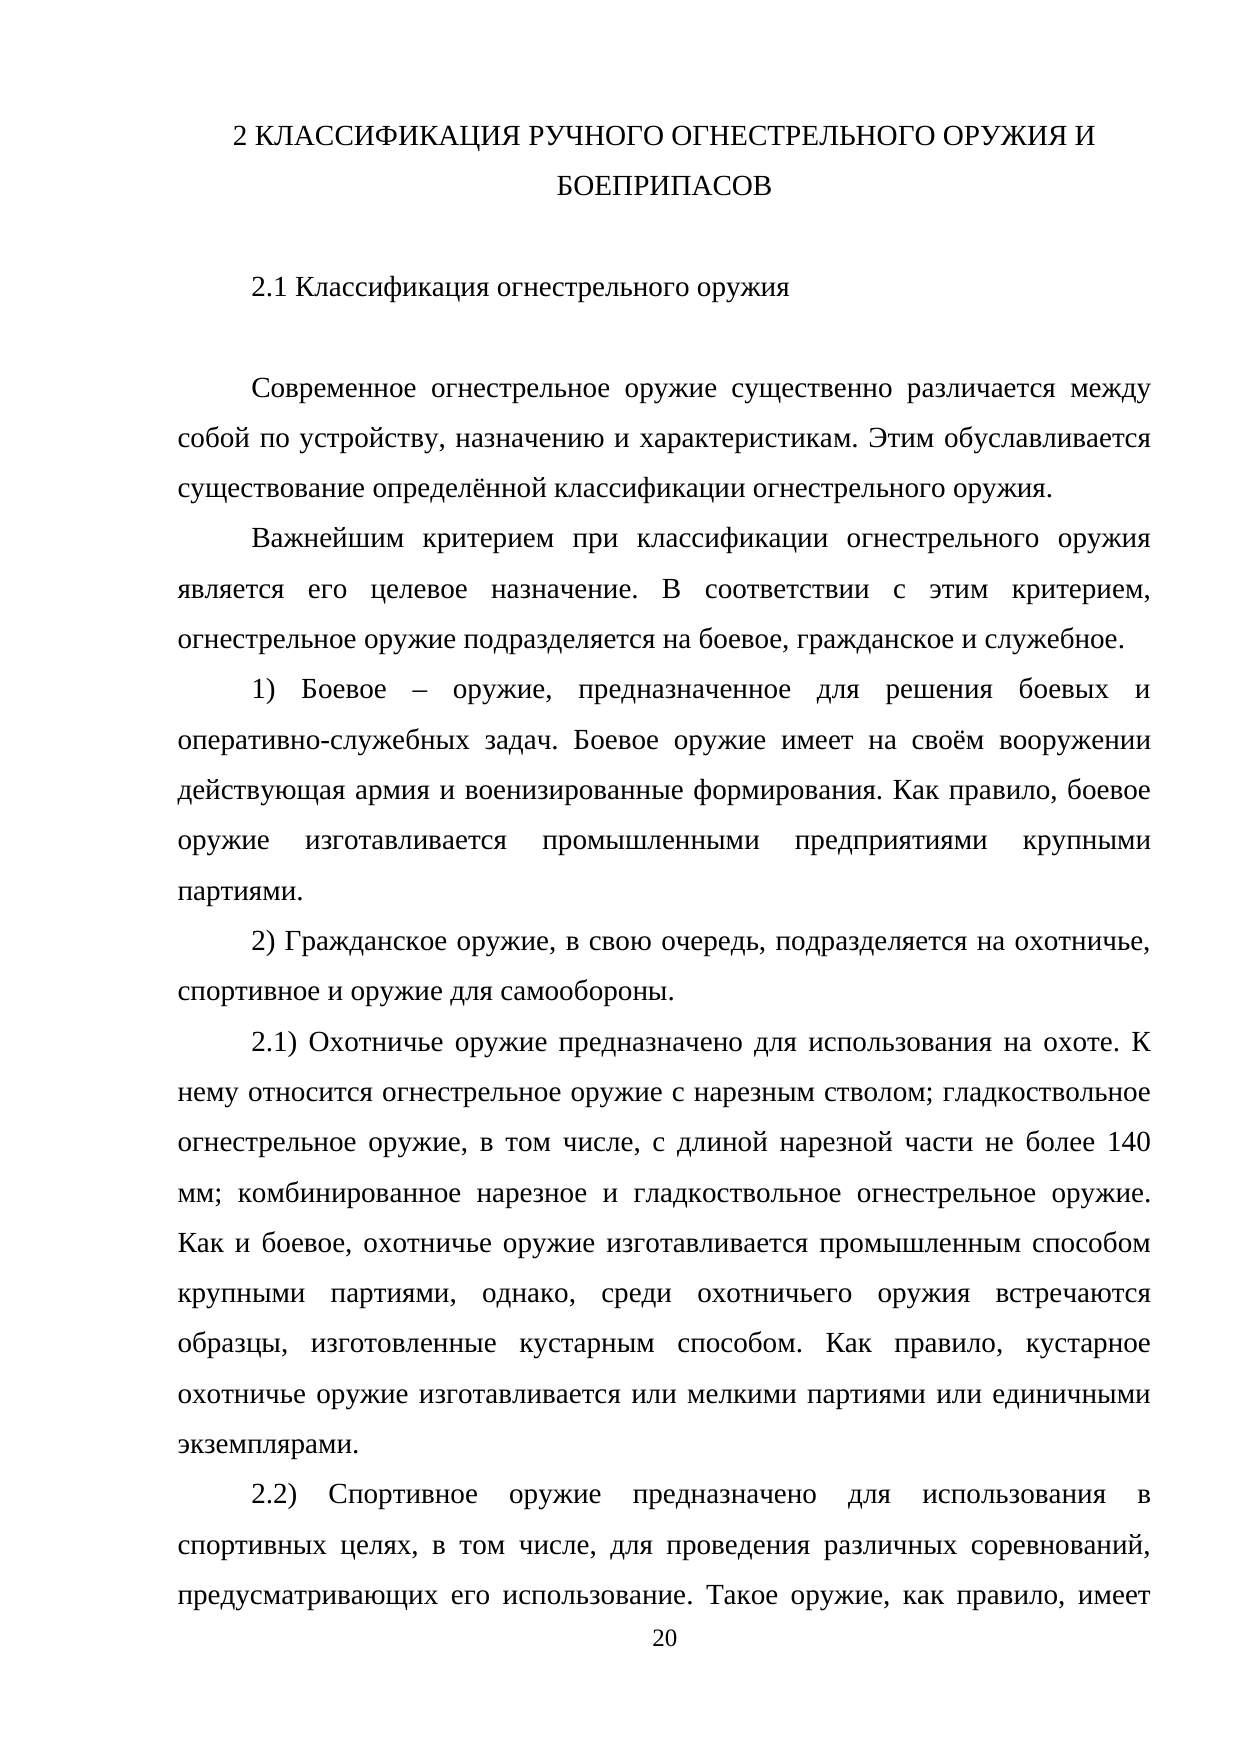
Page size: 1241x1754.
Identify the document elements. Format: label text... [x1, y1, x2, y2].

text 1) Боевое – оружие, предназначенное для решения боевых и оперативно-служебных задач. Боевое оружие имеет на своём вооружении действующая армия и военизированные формирования. Как правило, боевое оружие изготавливается промышленными предприятиями крупными партиями. [177, 672, 1152, 906]
text 2.1) Охотничье оружие предназначено для использования на охоте. К нему относится огнестрельное оружие с нарезным стволом; гладкоствольное огнестрельное оружие, в том числе, с длиной нарезной части не более 140 мм; комбинированное нарезное и гладкоствольное огнестрельное оружие. Как и боевое, охотничье оружие изготавливается промышленным способом крупными партиями, однако, среди охотничьего оружия встречаются образцы, изготовленные кустарным способом. Как правило, кустарное охотничье оружие изготавливается или мелкими партиями или единичными экземплярами. [177, 1024, 1152, 1460]
text 2.1 Классификация огнестрельного оружия [177, 269, 1152, 303]
text 2) Гражданское оружие, в свою очередь, подразделяется на охотничье, спортивное и оружие для самообороны. [177, 923, 1152, 1007]
text Важнейшим критерием при классификации огнестрельного оружия является его целевое назначение. В соответствии с этим критерием, огнестрельное оружие подразделяется на боевое, гражданское и служебное. [177, 521, 1152, 655]
text Современное огнестрельное оружие существенно различается между собой по устройству, назначению и характеристикам. Этим обуславливается существование определённой классификации огнестрельного оружия. [177, 370, 1152, 504]
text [177, 1477, 1152, 1611]
text 2 КЛАССИФИКАЦИЯ РУЧНОГО ОГНЕСТРЕЛЬНОГО ОРУЖИЯ И БОЕПРИПАСОВ [177, 118, 1152, 202]
